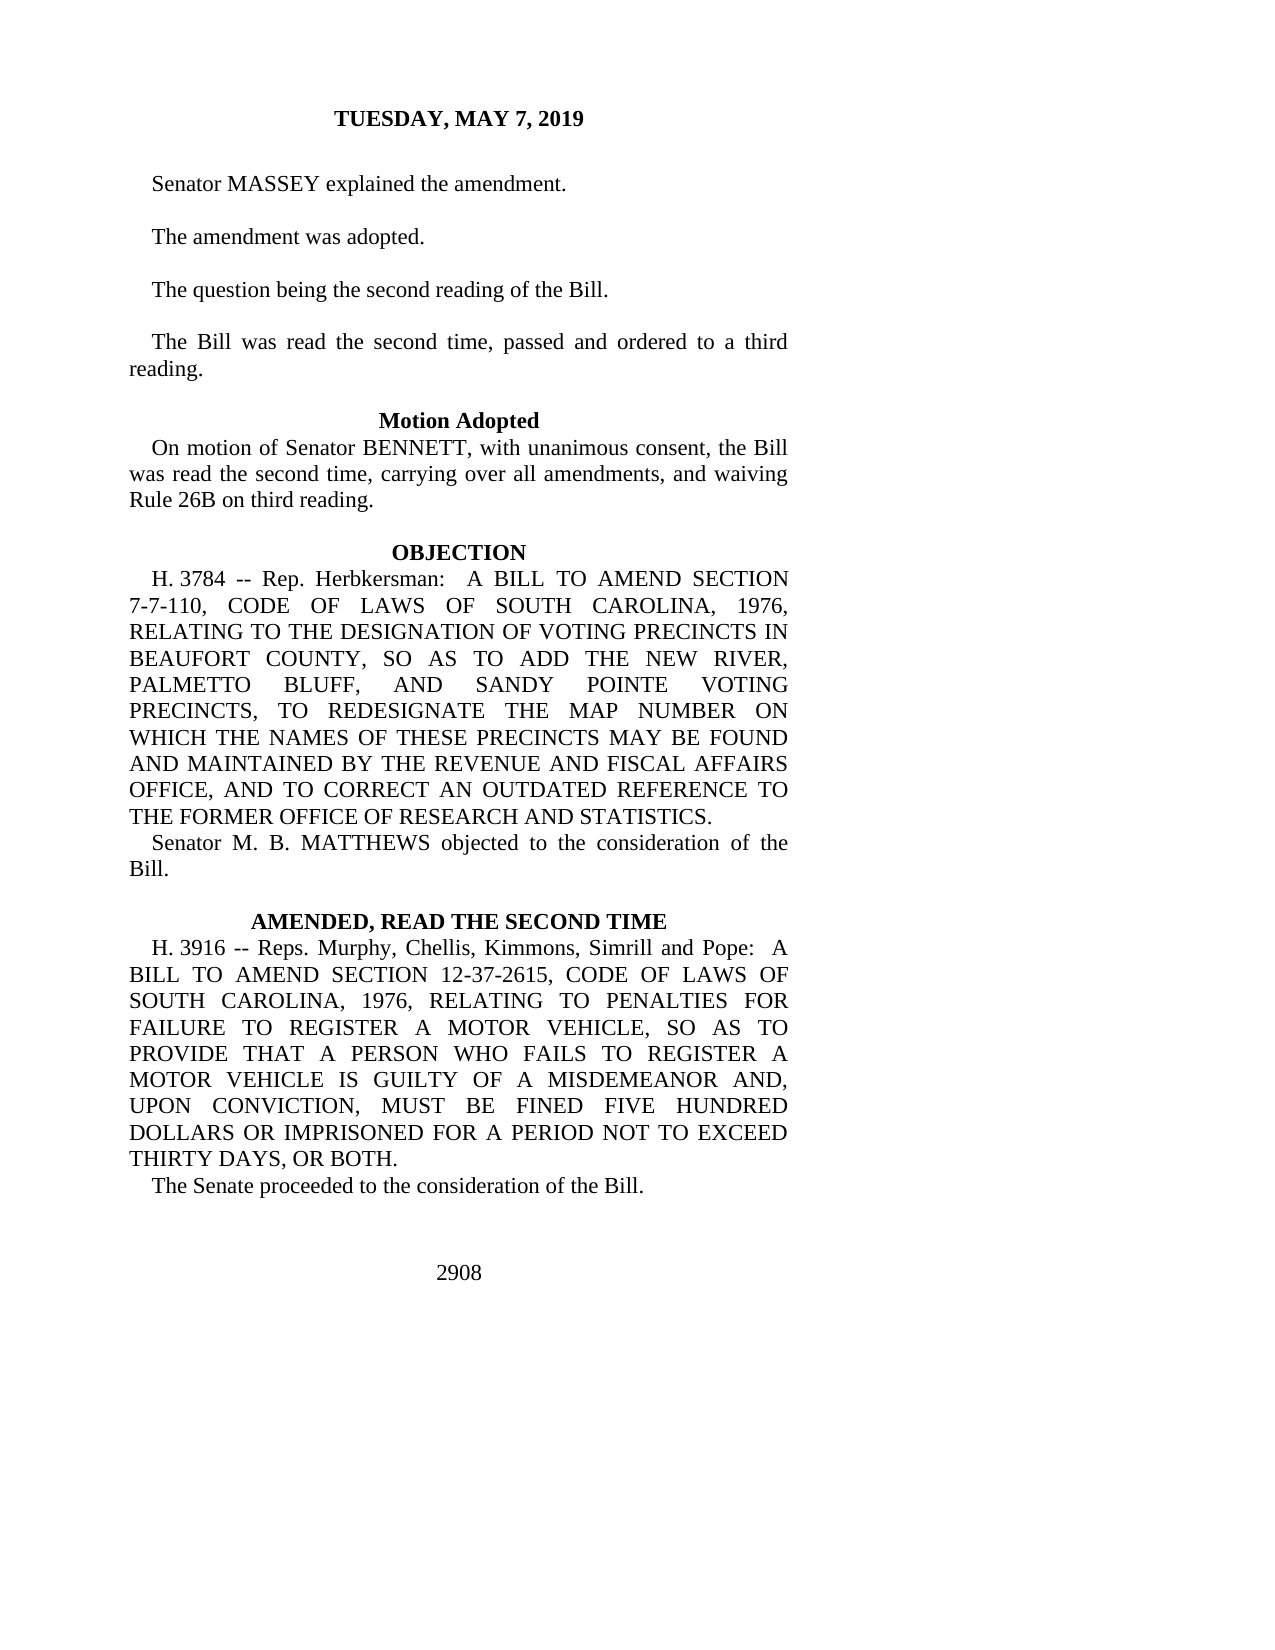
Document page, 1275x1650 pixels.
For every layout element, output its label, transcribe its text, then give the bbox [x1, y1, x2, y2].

text H. 3916 -- Reps. Murphy, Chellis, Kimmons, Simrill and Pope: A BILL TO AMEND SECTION 12-37-2615, CODE OF LAWS OF SOUTH CAROLINA, 1976, RELATING TO PENALTIES FOR FAILURE TO REGISTER A MOTOR VEHICLE, SO AS TO PROVIDE THAT A PERSON WHO FAILS TO REGISTER A MOTOR VEHICLE IS GUILTY OF A MISDEMEANOR AND, UPON CONVICTION, MUST BE FINED FIVE HUNDRED DOLLARS OR IMPRISONED FOR A PERIOD NOT TO EXCEED THIRTY DAYS, OR BOTH. [129, 934, 789, 1172]
text Senator MASSEY explained the amendment. [129, 170, 789, 197]
text The Bill was read the second time, passed and ordered to a third reading. [129, 328, 789, 381]
text OBJECTION [129, 539, 789, 566]
text The question being the second reading of the Bill. [129, 276, 789, 302]
text H. 3784 -- Rep. Herbkersman: A BILL TO AMEND SECTION 7-7-110, CODE OF LAWS OF SOUTH CAROLINA, 1976, RELATING TO THE DESIGNATION OF VOTING PRECINCTS IN BEAUFORT COUNTY, SO AS TO ADD THE NEW RIVER, PALMETTO BLUFF, AND SANDY POINTE VOTING PRECINCTS, TO REDESIGNATE THE MAP NUMBER ON WHICH THE NAMES OF THESE PRECINCTS MAY BE FOUND AND MAINTAINED BY THE REVENUE AND FISCAL AFFAIRS OFFICE, AND TO CORRECT AN OUTDATED REFERENCE TO THE FORMER OFFICE OF RESEARCH AND STATISTICS. [129, 566, 789, 829]
text Senator M. B. MATTHEWS objected to the consideration of the Bill. [129, 829, 789, 882]
text Motion Adopted [129, 407, 789, 434]
text The Senate proceeded to the consideration of the Bill. [129, 1172, 789, 1198]
text AMENDED, READ THE SECOND TIME [129, 908, 789, 934]
text On motion of Senator BENNETT, with unanimous consent, the Bill was read the second time, carrying over all amendments, and waiving Rule 26B on third reading. [129, 434, 789, 513]
text The amendment was adopted. [129, 223, 789, 249]
